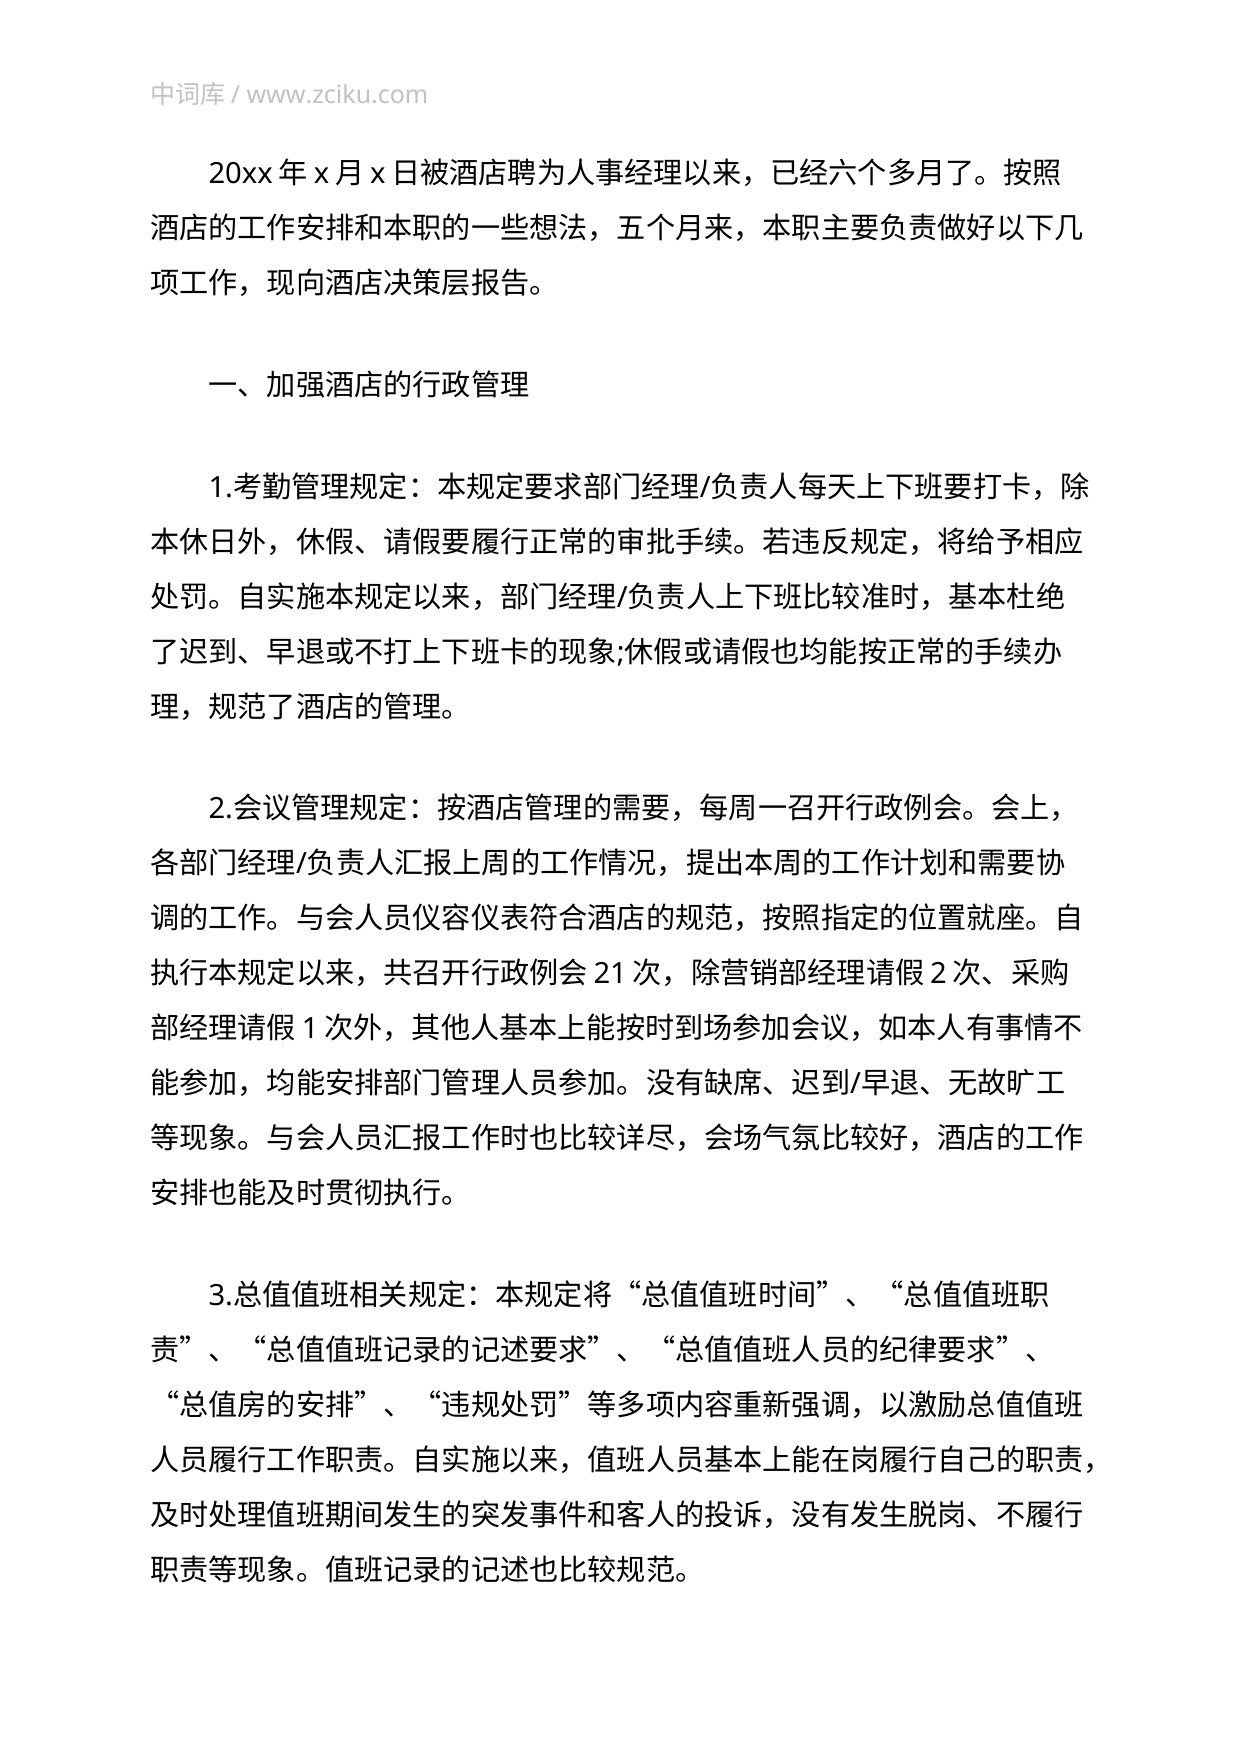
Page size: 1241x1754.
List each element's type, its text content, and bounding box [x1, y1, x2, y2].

text 3.总值值班相关规定：本规定将“总值值班时间”、“总值值班职责”、“总值值班记录的记述要求”、“总值值班人员的纪律要求”、“总值房的安排”、“违规处罚”等多项内容重新强调，以激励总值值班人员履行工作职责。自实施以来，值班人员基本上能在岗履行自己的职责，及时处理值班期间发生的突发事件和客人的投诉，没有发生脱岗、不履行职责等现象。值班记录的记述也比较规范。 [150, 1272, 1090, 1588]
text 1.考勤管理规定：本规定要求部门经理/负责人每天上下班要打卡，除本休日外，休假、请假要履行正常的审批手续。若违反规定，将给予相应处罚。自实施本规定以来，部门经理/负责人上下班比较准时，基本杜绝了迟到、早退或不打上下班卡的现象;休假或请假也均能按正常的手续办理，规范了酒店的管理。 [150, 463, 1090, 726]
text 20xx年x月x日被酒店聘为人事经理以来，已经六个多月了。按照酒店的工作安排和本职的一些想法，五个月来，本职主要负责做好以下几项工作，现向酒店决策层报告。 [150, 150, 1090, 302]
text 一、加强酒店的行政管理 [150, 362, 1090, 404]
text 2.会议管理规定：按酒店管理的需要，每周一召开行政例会。会上，各部门经理/负责人汇报上周的工作情况，提出本周的工作计划和需要协调的工作。与会人员仪容仪表符合酒店的规范，按照指定的位置就座。自执行本规定以来，共召开行政例会21次，除营销部经理请假2次、采购部经理请假1次外，其他人基本上能按时到场参加会议，如本人有事情不能参加，均能安排部门管理人员参加。没有缺席、迟到/早退、无故旷工等现象。与会人员汇报工作时也比较详尽，会场气氛比较好，酒店的工作安排也能及时贯彻执行。 [150, 785, 1090, 1212]
